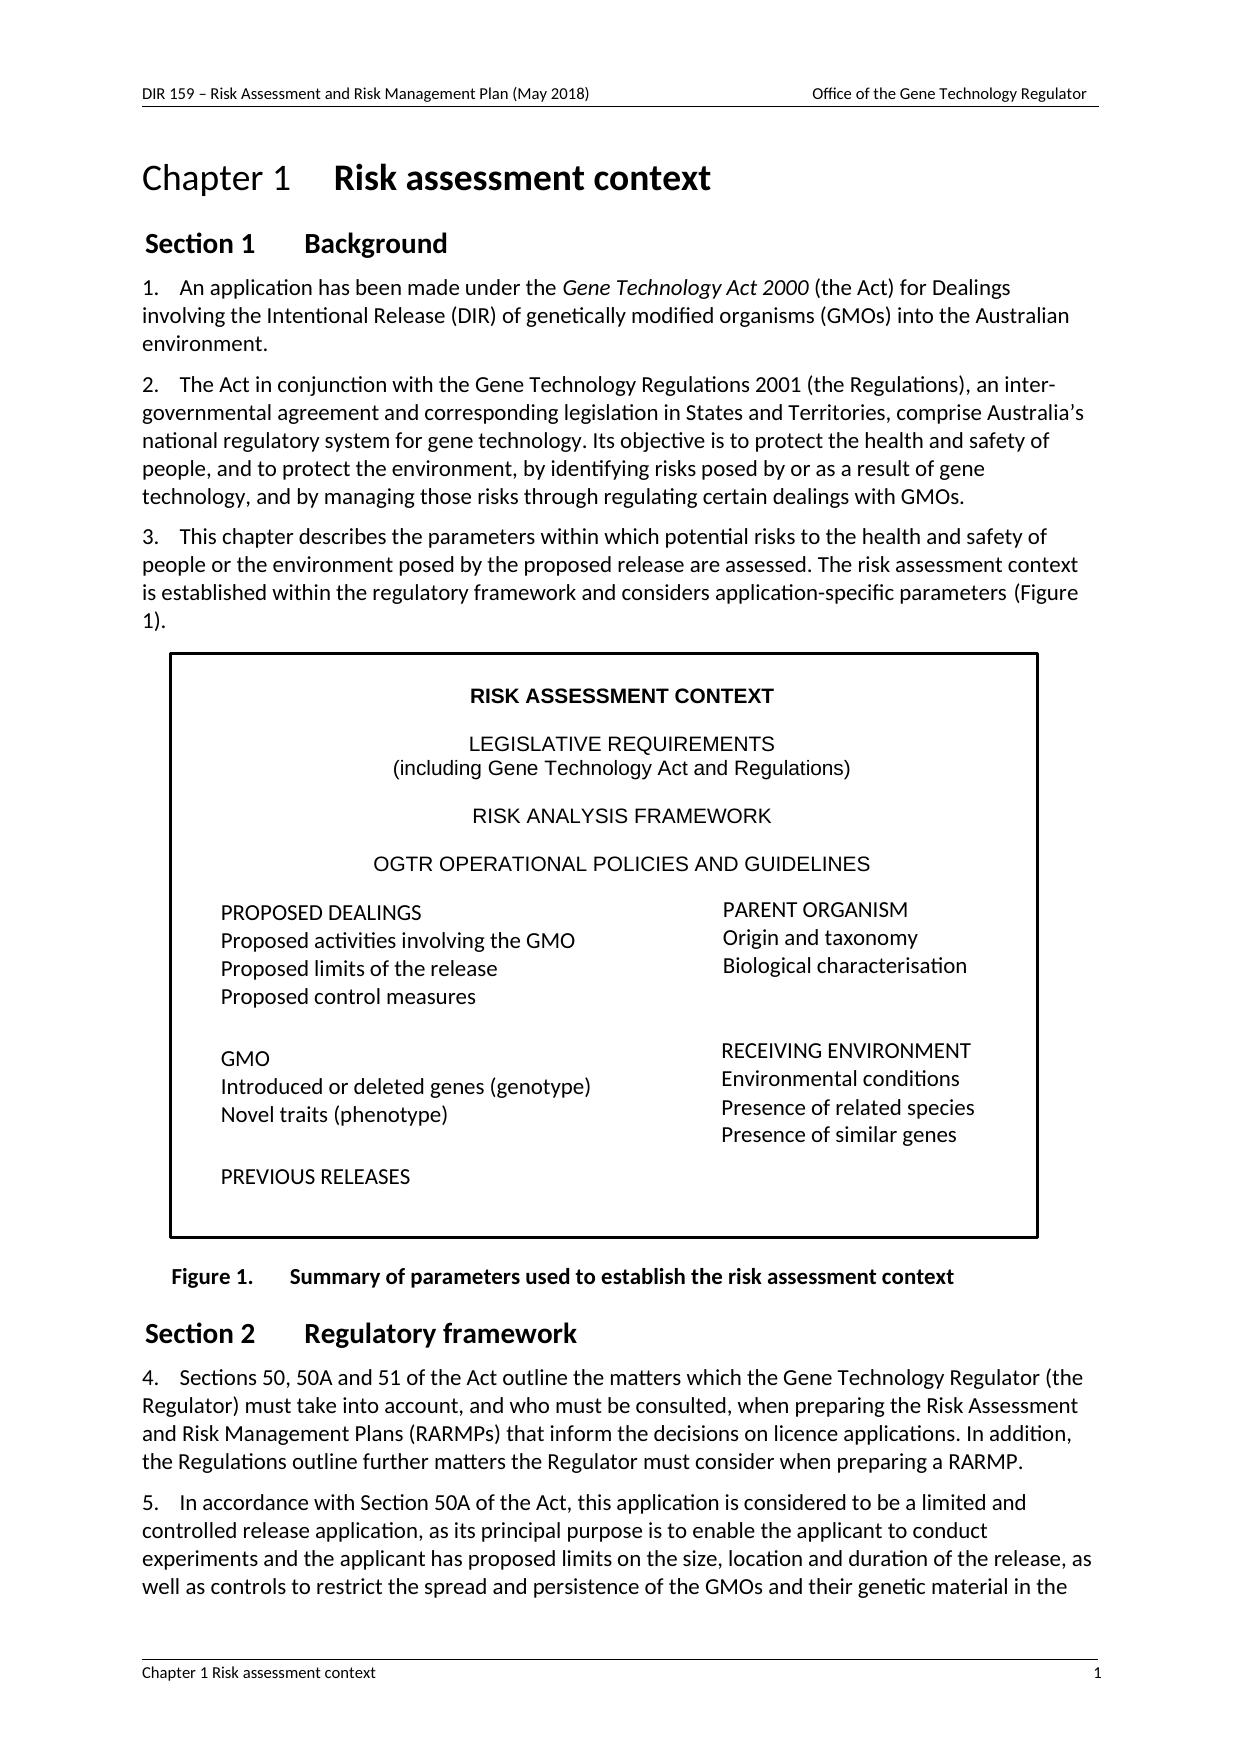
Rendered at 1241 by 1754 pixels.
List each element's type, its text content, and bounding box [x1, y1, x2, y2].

text Risk assessment context [142, 154, 1098, 200]
text Figure 1. Summary of parameters used to establish the risk assessment context [171, 1262, 1098, 1290]
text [142, 1488, 1098, 1600]
text Regulatory framework [145, 1315, 1098, 1351]
text The Act in conjunction with the Gene Technology Regulations 2001 (the Regulations), an inter-governmental agreement and corresponding legislation in States and Territories, comprise Australia’s national regulatory system for gene technology. Its objective is to protect the health and safety of people, and to protect the environment, by identifying risks posed by or as a result of gene technology, and by managing those risks through regulating certain dealings with GMOs. [142, 370, 1098, 510]
text Background [145, 225, 1098, 261]
text An application has been made under the Gene Technology Act 2000 (the Act) for Dealings involving the Intentional Release (DIR) of genetically modified organisms (GMOs) into the Australian environment. [142, 273, 1098, 357]
text This chapter describes the parameters within which potential risks to the health and safety of people or the environment posed by the proposed release are assessed. The risk assessment context is established within the regulatory framework and considers application-specific parameters (Figure 1). [142, 522, 1098, 634]
text Sections 50, 50A and 51 of the Act outline the matters which the Gene Technology Regulator (the Regulator) must take into account, and who must be consulted, when preparing the Risk Assessment and Risk Management Plans (RARMPs) that inform the decisions on licence applications. In addition, the Regulations outline further matters the Regulator must consider when preparing a RARMP. [142, 1363, 1098, 1475]
